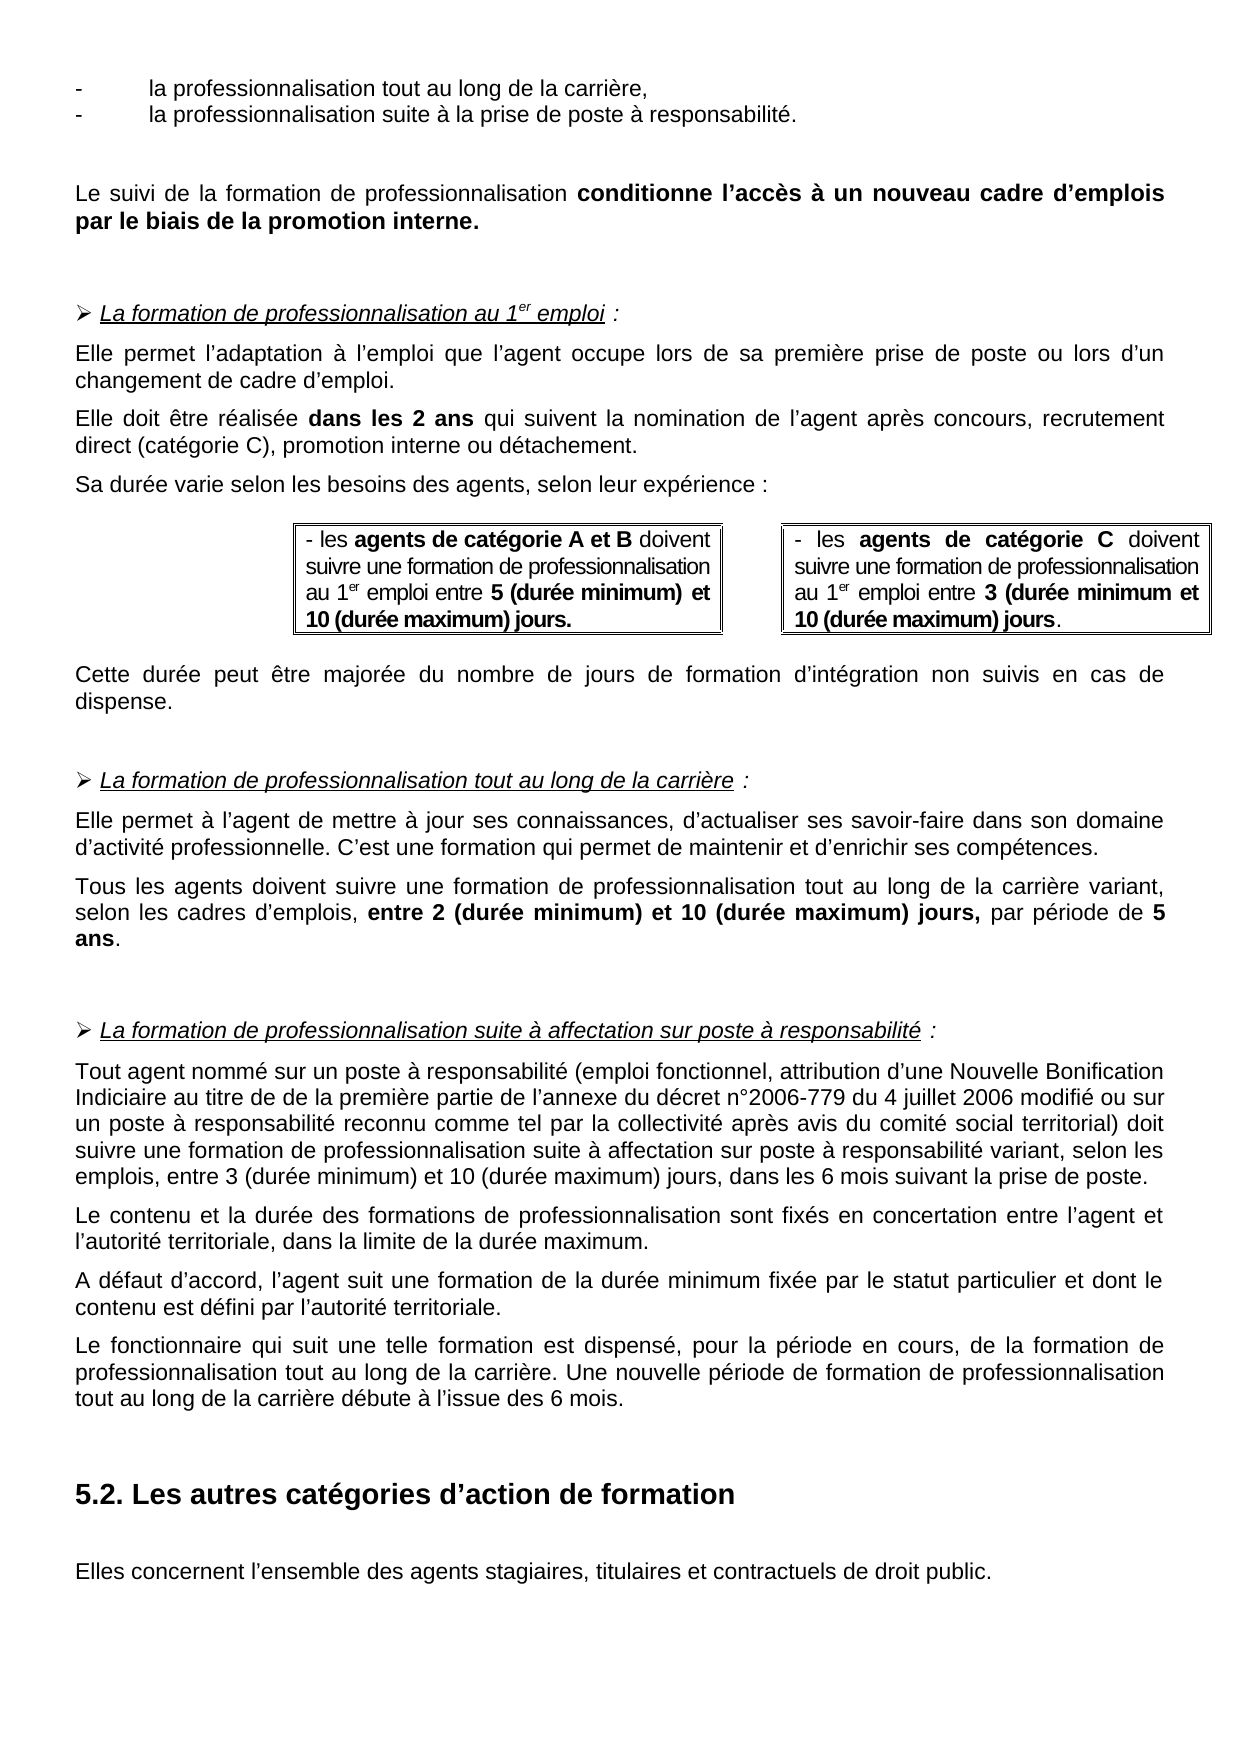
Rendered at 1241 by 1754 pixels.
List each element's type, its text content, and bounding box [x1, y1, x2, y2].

text Tous les agents doivent suivre une formation de professionnalisation tout au long de la carrière variant, selon les cadres d’emplois, entre 2 (durée minimum) et 10 (durée maximum) jours, par période de 5 ans. [75, 873, 1165, 952]
text - la professionnalisation suite à la prise de poste à responsabilité. [75, 101, 1165, 128]
text Elles concernent l’ensemble des agents stagiaires, titulaires et contractuels de droit public. [75, 1558, 1165, 1584]
text La formation de professionnalisation suite à affectation sur poste à responsabilité : [75, 1017, 1165, 1043]
text Tout agent nommé sur un poste à responsabilité (emploi fonctionnel, attribution d’une Nouvelle Bonification Indiciaire au titre de de la première partie de l’annexe du décret n°2006-779 du 4 juillet 2006 modifié ou sur un poste à responsabilité reconnu comme tel par la collectivité après avis du comité social territorial) doit suivre une formation de professionnalisation suite à affectation sur poste à responsabilité variant, selon les emplois, entre 3 (durée minimum) et 10 (durée maximum) jours, dans les 6 mois suivant la prise de poste. [75, 1058, 1165, 1189]
text Cette durée peut être majorée du nombre de jours de formation d’intégration non suivis en cas de dispense. [75, 661, 1165, 714]
table_header - les agents de catégorie A et B doivent suivre une formation de professionnalisation au 1er emploi entre 5 (durée minimum) et 10 (durée maximum) jours. [294, 524, 722, 632]
text - la professionnalisation tout au long de la carrière, [75, 75, 1165, 101]
text Elle permet à l’agent de mettre à jour ses connaissances, d’actualiser ses savoir-faire dans son domaine d’activité professionnelle. C’est une formation qui permet de maintenir et d’enrichir ses compétences. [75, 807, 1165, 860]
text La formation de professionnalisation tout au long de la carrière : [75, 767, 1165, 793]
text Elle permet l’adaptation à l’emploi que l’agent occupe lors de sa première prise de poste ou lors d’un changement de cadre d’emploi. [75, 340, 1165, 393]
table_header - les agents de catégorie C doivent suivre une formation de professionnalisation au 1er emploi entre 3 (durée minimum et 10 (durée maximum) jours. [783, 526, 1209, 632]
text Sa durée varie selon les besoins des agents, selon leur expérience : [75, 471, 1165, 497]
text A défaut d’accord, l’agent suit une formation de la durée minimum fixée par le statut particulier et dont le contenu est défini par l’autorité territoriale. [75, 1267, 1165, 1320]
text Le contenu et la durée des formations de professionnalisation sont fixés en concertation entre l’agent et l’autorité territoriale, dans la limite de la durée maximum. [75, 1202, 1165, 1255]
text Elle doit être réalisée dans les 2 ans qui suivent la nomination de l’agent après concours, recrutement direct (catégorie C), promotion interne ou détachement. [75, 405, 1165, 458]
text Le suivi de la formation de professionnalisation conditionne l’accès à un nouveau cadre d’emplois par le biais de la promotion interne. [75, 179, 1165, 234]
text Le fonctionnaire qui suit une telle formation est dispensé, pour la période en cours, de la formation de professionnalisation tout au long de la carrière. Une nouvelle période de formation de professionnalisation tout au long de la carrière débute à l’issue des 6 mois. [75, 1332, 1165, 1411]
text 5.2. Les autres catégories d’action de formation [75, 1477, 1165, 1510]
table_header [722, 523, 783, 632]
text La formation de professionnalisation au 1er emploi : [75, 299, 1165, 326]
